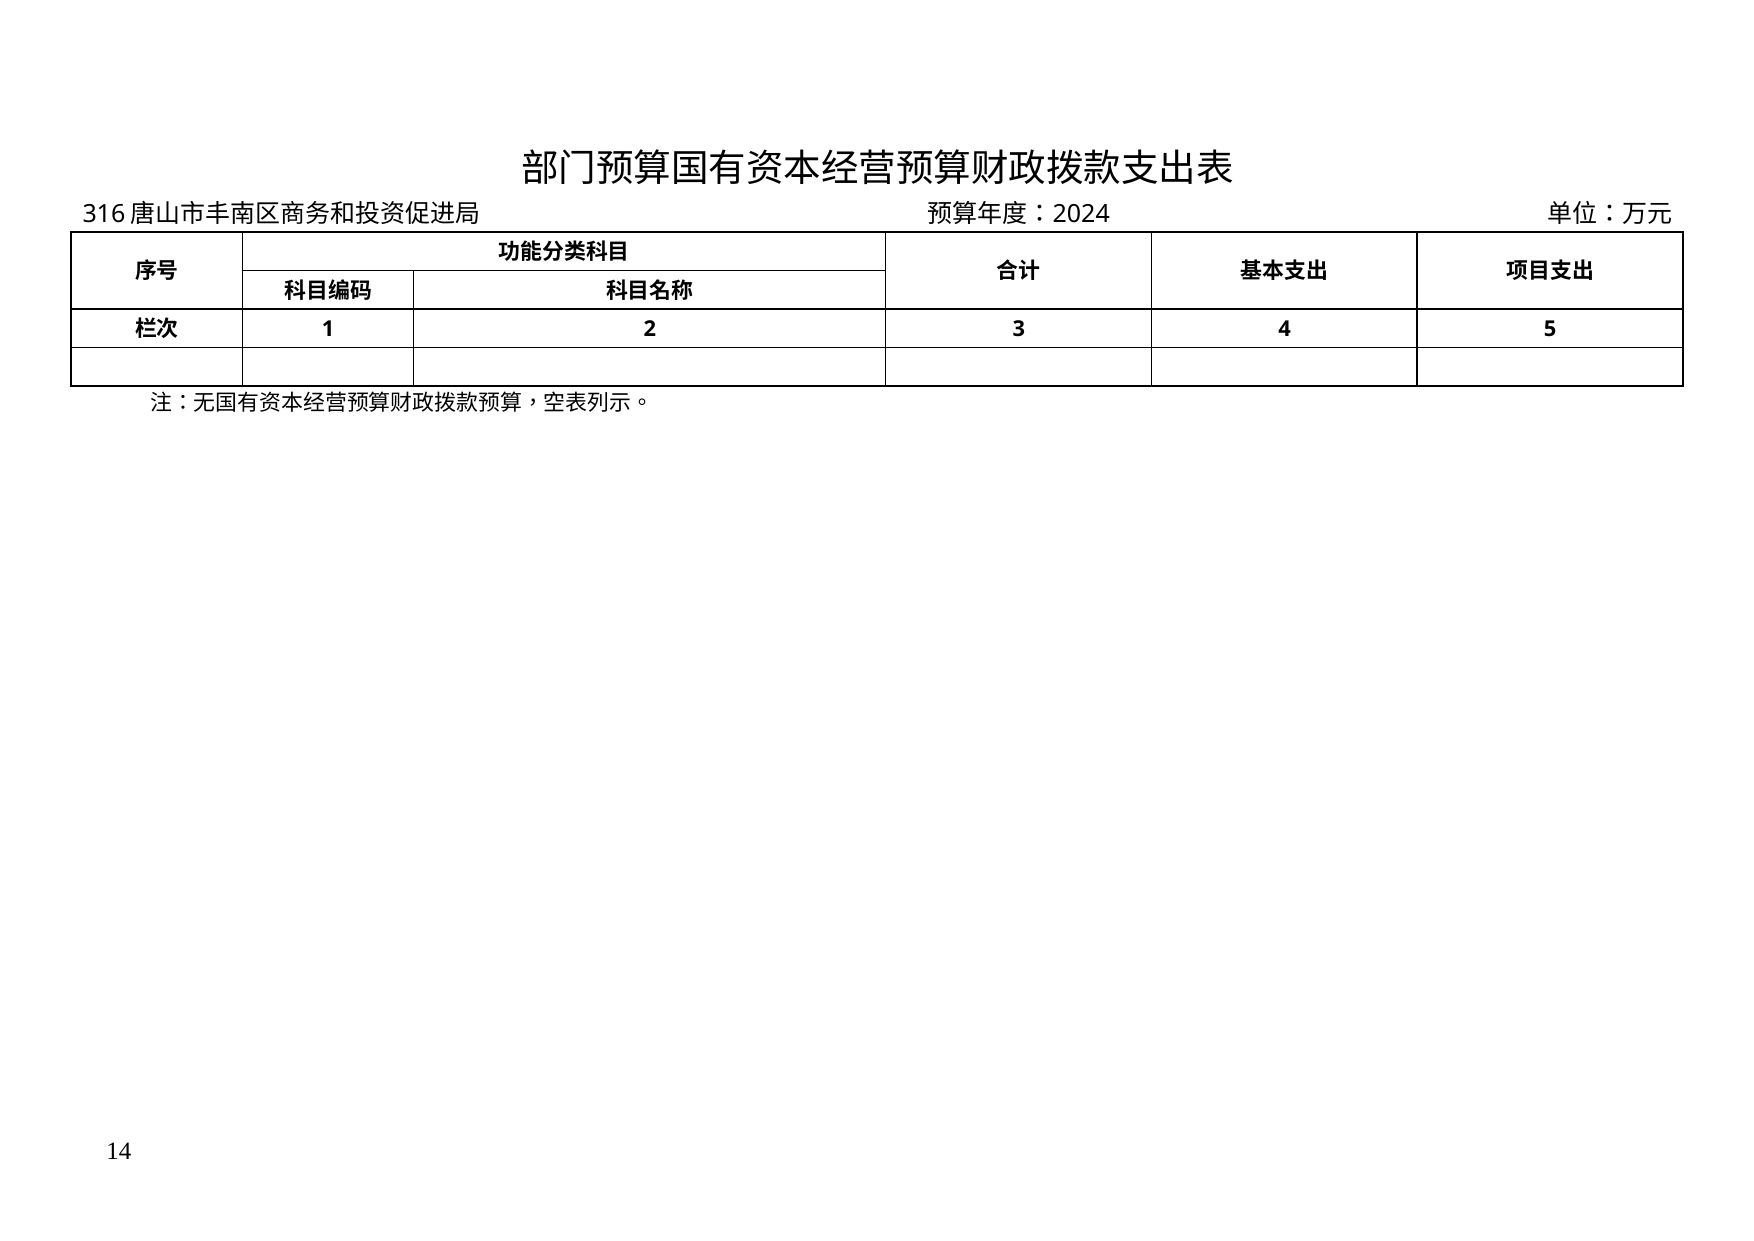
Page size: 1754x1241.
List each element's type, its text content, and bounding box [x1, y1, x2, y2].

table_cell 栏次 [72, 310, 242, 347]
table_cell [72, 348, 242, 385]
text 部门预算国有资本经营预算财政拨款支出表 [106, 142, 1648, 193]
table_cell 合计 [886, 233, 1151, 308]
table_cell 科目名称 [414, 271, 885, 308]
table_cell 基本支出 [1152, 233, 1416, 308]
table_cell [243, 348, 413, 385]
table_header 预算年度：2024 [886, 195, 1151, 231]
table_cell 序号 [72, 233, 242, 308]
table_cell [886, 348, 1151, 385]
table_cell 2 [414, 310, 885, 347]
table_cell 1 [243, 310, 413, 347]
table_cell [1152, 348, 1416, 385]
table_header 单位：万元 [1152, 195, 1682, 231]
table_header 316唐山市丰南区商务和投资促进局 [72, 195, 885, 231]
table_cell [414, 348, 885, 385]
table_cell 项目支出 [1418, 233, 1682, 308]
table_cell [1418, 348, 1682, 385]
table_cell 4 [1152, 310, 1416, 347]
text 注：无国有资本经营预算财政拨款预算，空表列示。 [106, 387, 1648, 416]
table_cell 功能分类科目 [243, 233, 885, 270]
table_cell 科目编码 [243, 271, 413, 308]
table_cell 5 [1418, 310, 1682, 347]
table_cell 3 [886, 310, 1151, 347]
